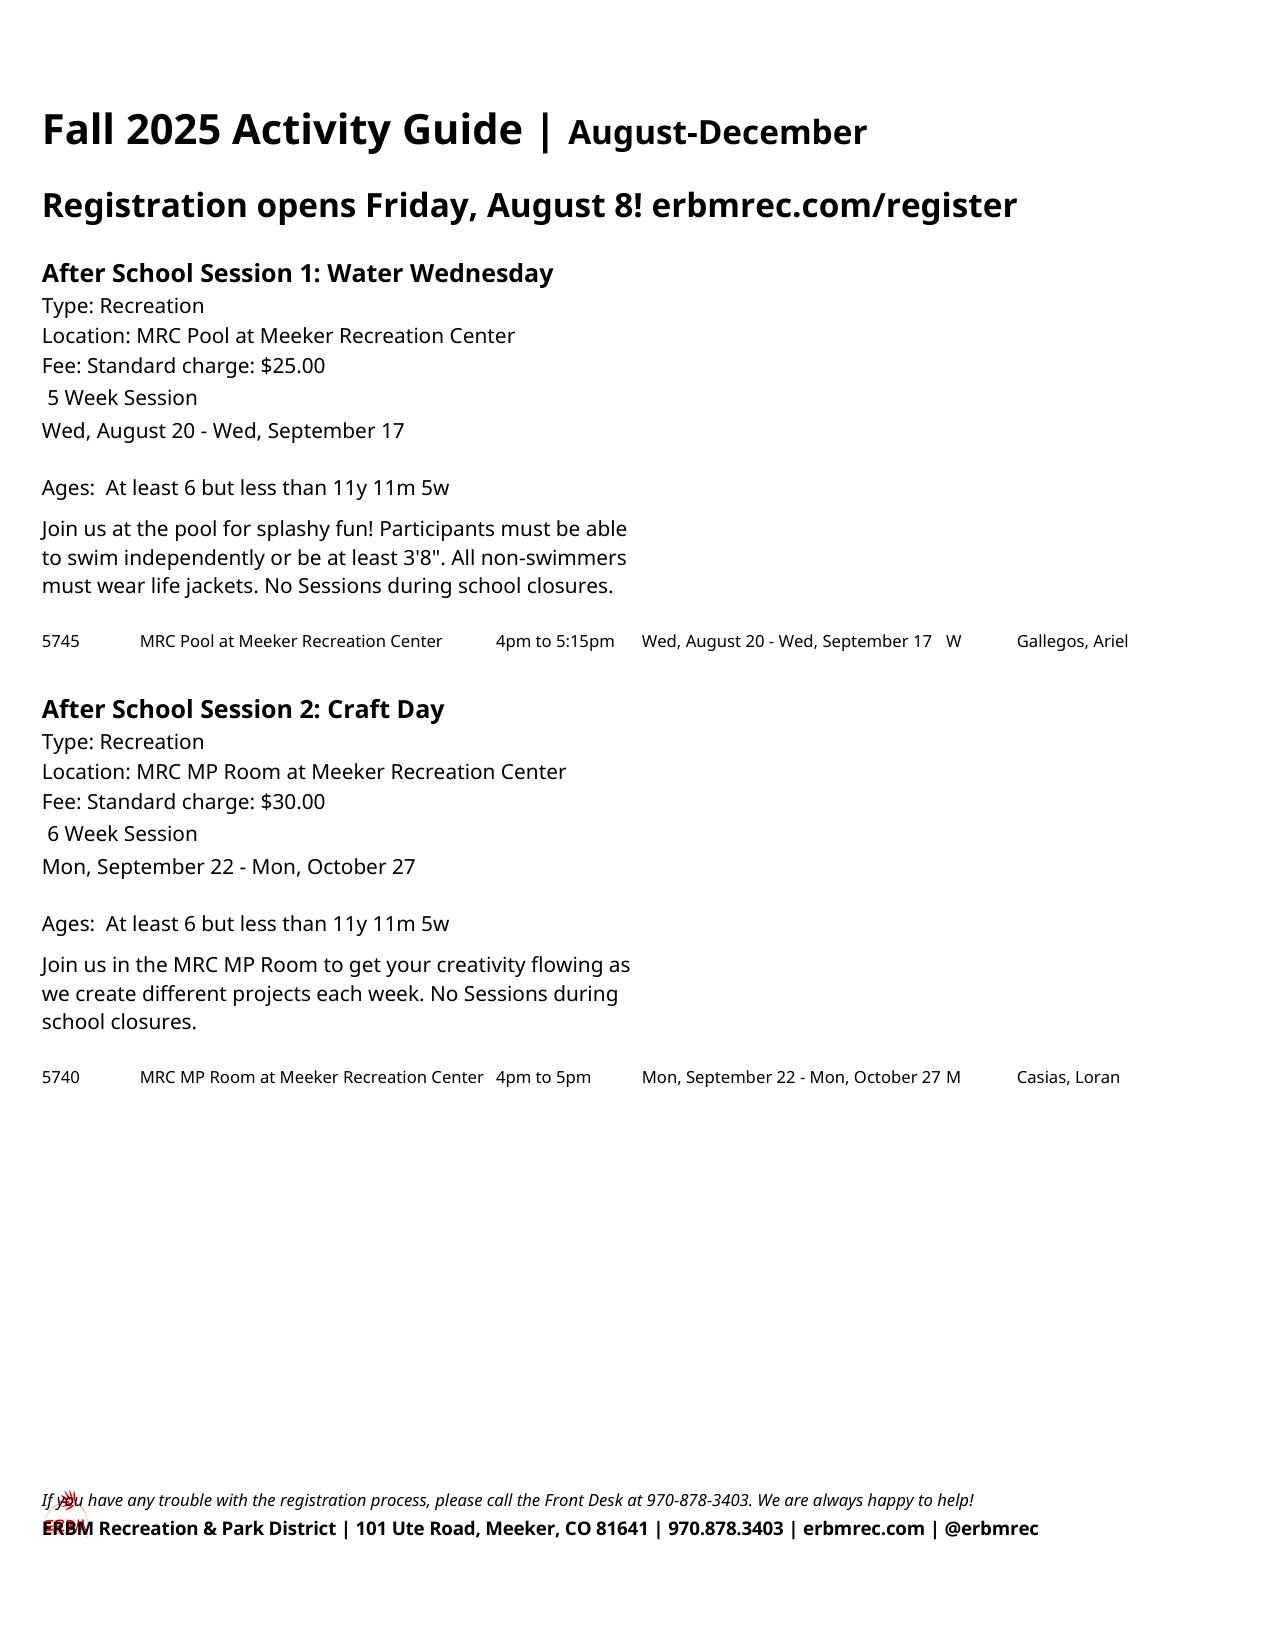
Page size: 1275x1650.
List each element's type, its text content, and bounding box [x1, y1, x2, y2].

text After School Session 2: Craft Day [42, 692, 1275, 726]
text Location: MRC MP Room at Meeker Recreation Center [42, 757, 1275, 786]
text Type: Recreation [42, 291, 1275, 320]
text 6 Week Session [42, 819, 1275, 848]
text Ages: At least 6 but less than 11y 11m 5w [42, 473, 1275, 501]
picture [41, 1490, 91, 1539]
text 5 Week Session [42, 383, 1275, 412]
text Join us in the MRC MP Room to get your creativity flowing as we create different projects each week. No Sessions during school closures. [42, 950, 637, 1036]
text Fee: Standard charge: $30.00 [42, 787, 1275, 816]
text 5740 MRC MP Room at Meeker Recreation Center 4pm to 5pm Mon, September 22 - Mon, October 27 M Casias, Loran [42, 1065, 1275, 1088]
text Join us at the pool for splashy fun! Participants must be able to swim independently or be at least 3'8". All non-swimmers must wear life jackets. No Sessions during school closures. [42, 514, 637, 600]
text After School Session 1: Water Wednesday [42, 256, 1275, 290]
text Wed, August 20 - Wed, September 17 [42, 416, 1275, 444]
text Type: Recreation [42, 727, 1275, 756]
text Location: MRC Pool at Meeker Recreation Center [42, 321, 1275, 350]
text 5745 MRC Pool at Meeker Recreation Center 4pm to 5:15pm Wed, August 20 - Wed, September 17 W Gallegos, Ariel [42, 629, 1275, 652]
text Mon, September 22 - Mon, October 27 [42, 852, 1275, 880]
text Fee: Standard charge: $25.00 [42, 351, 1275, 380]
text Ages: At least 6 but less than 11y 11m 5w [42, 909, 1275, 937]
